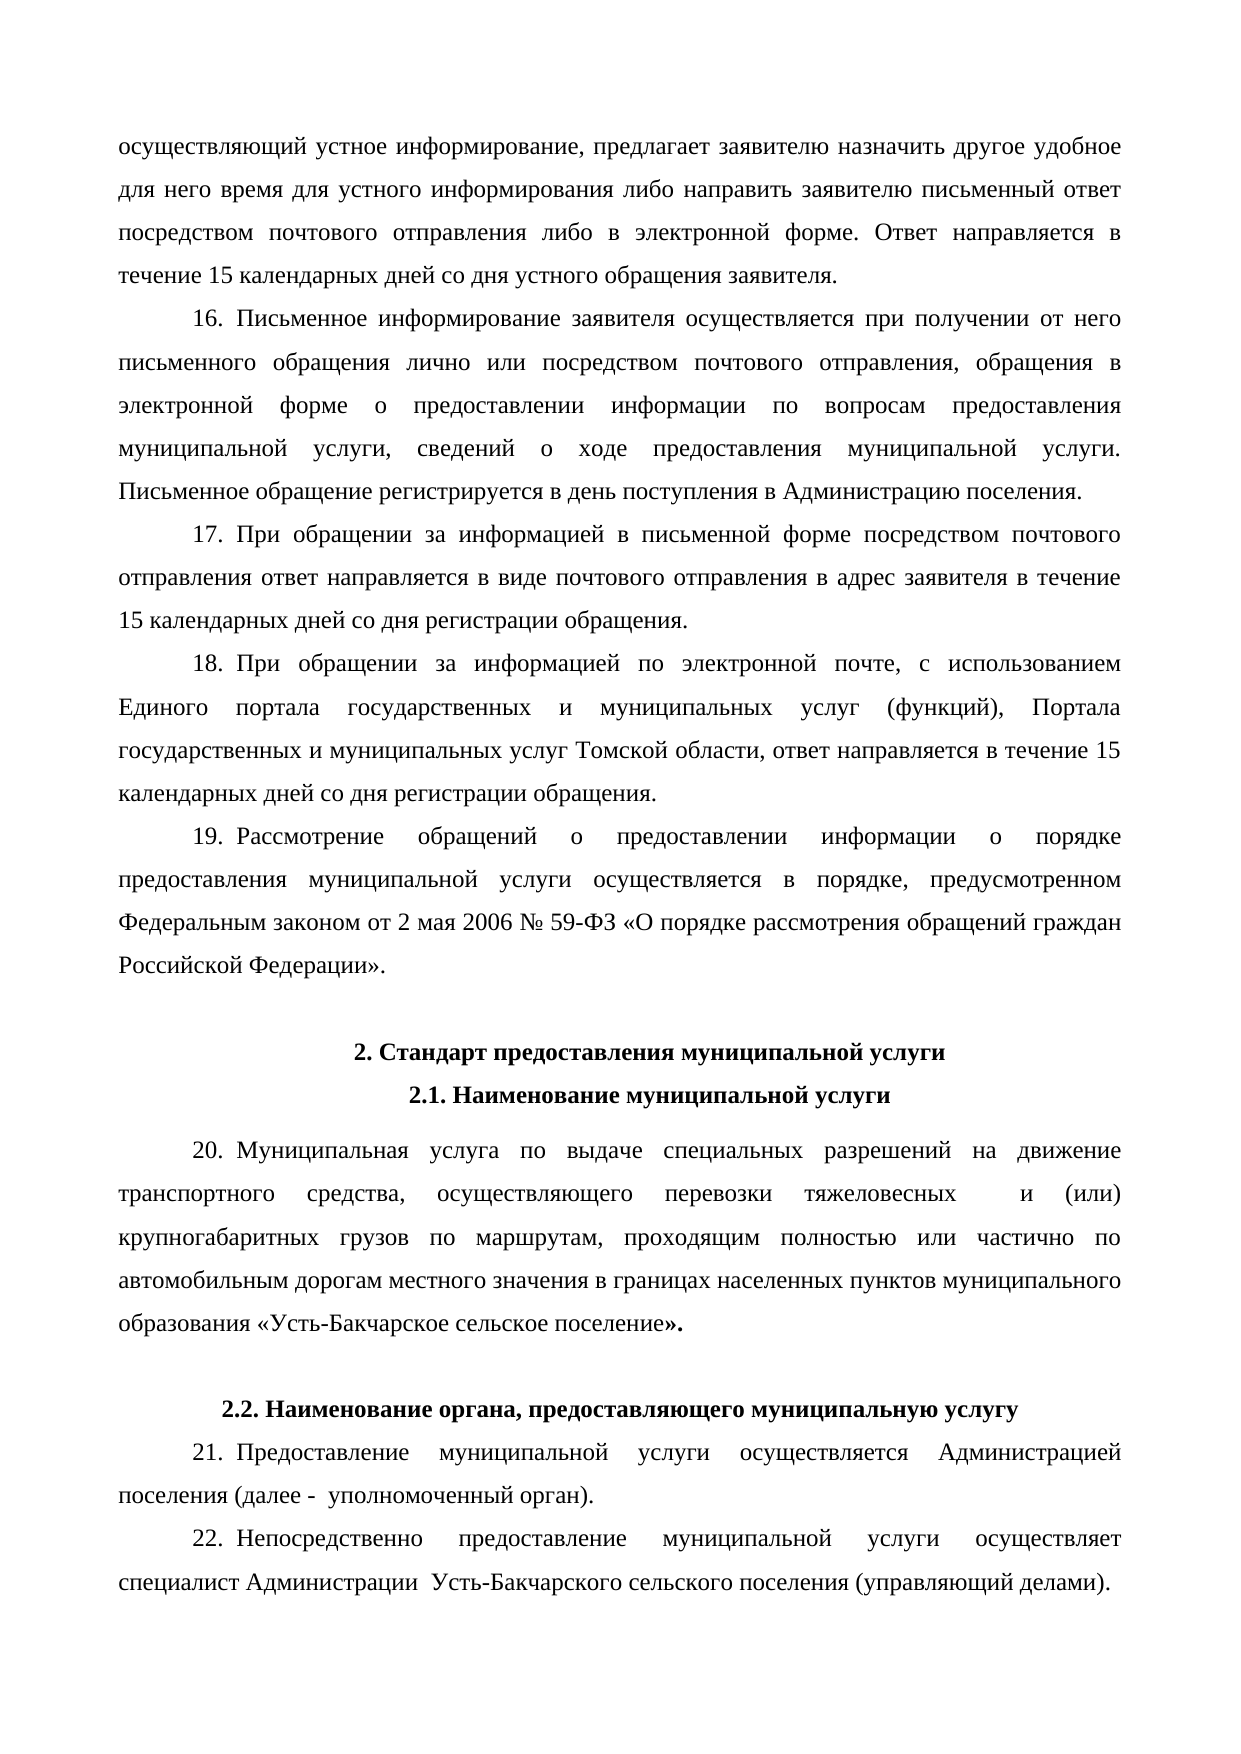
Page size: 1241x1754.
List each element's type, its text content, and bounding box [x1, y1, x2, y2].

list Непосредственно предоставление муниципальной услуги осуществляет специалист Администрации Усть-Бакчарского сельского поселения (управляющий делами). [118, 1523, 1122, 1595]
list Письменное информирование заявителя осуществляется при получении от него письменного обращения лично или посредством почтового отправления, обращения в электронной форме о предоставлении информации по вопросам предоставления муниципальной услуги, сведений о ходе предоставления муниципальной услуги. Письменное обращение регистрируется в день поступления в Администрацию поселения. [118, 303, 1122, 505]
list Муниципальная услуга по выдаче специальных разрешений на движение транспортного средства, осуществляющего перевозки тяжеловесных и (или) крупногабаритных грузов по маршрутам, проходящим полностью или частично по автомобильным дорогам местного значения в границах населенных пунктов муниципального образования «Усть-Бакчарское сельское поселение». [118, 1135, 1122, 1337]
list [118, 131, 1122, 289]
list При обращении за информацией в письменной форме посредством почтового отправления ответ направляется в виде почтового отправления в адрес заявителя в течение 15 календарных дней со дня регистрации обращения. [118, 519, 1122, 634]
text 2.2. Наименование органа, предоставляющего муниципальную услугу [118, 1394, 1122, 1423]
list При обращении за информацией по электронной почте, с использованием Единого портала государственных и муниципальных услуг (функций), Портала государственных и муниципальных услуг Томской области, ответ направляется в течение 15 календарных дней со дня регистрации обращения. [118, 648, 1122, 807]
list Рассмотрение обращений о предоставлении информации о порядке предоставления муниципальной услуги осуществляется в порядке, предусмотренном Федеральным законом от 2 мая 2006 № 59-ФЗ «О порядке рассмотрения обращений граждан Российской Федерации». [118, 821, 1122, 979]
text 2.1. Наименование муниципальной услуги [118, 1080, 1122, 1108]
text 2. Стандарт предоставления муниципальной услуги [118, 1037, 1122, 1065]
list Предоставление муниципальной услуги осуществляется Администрацией поселения (далее - уполномоченный орган). [118, 1437, 1122, 1509]
